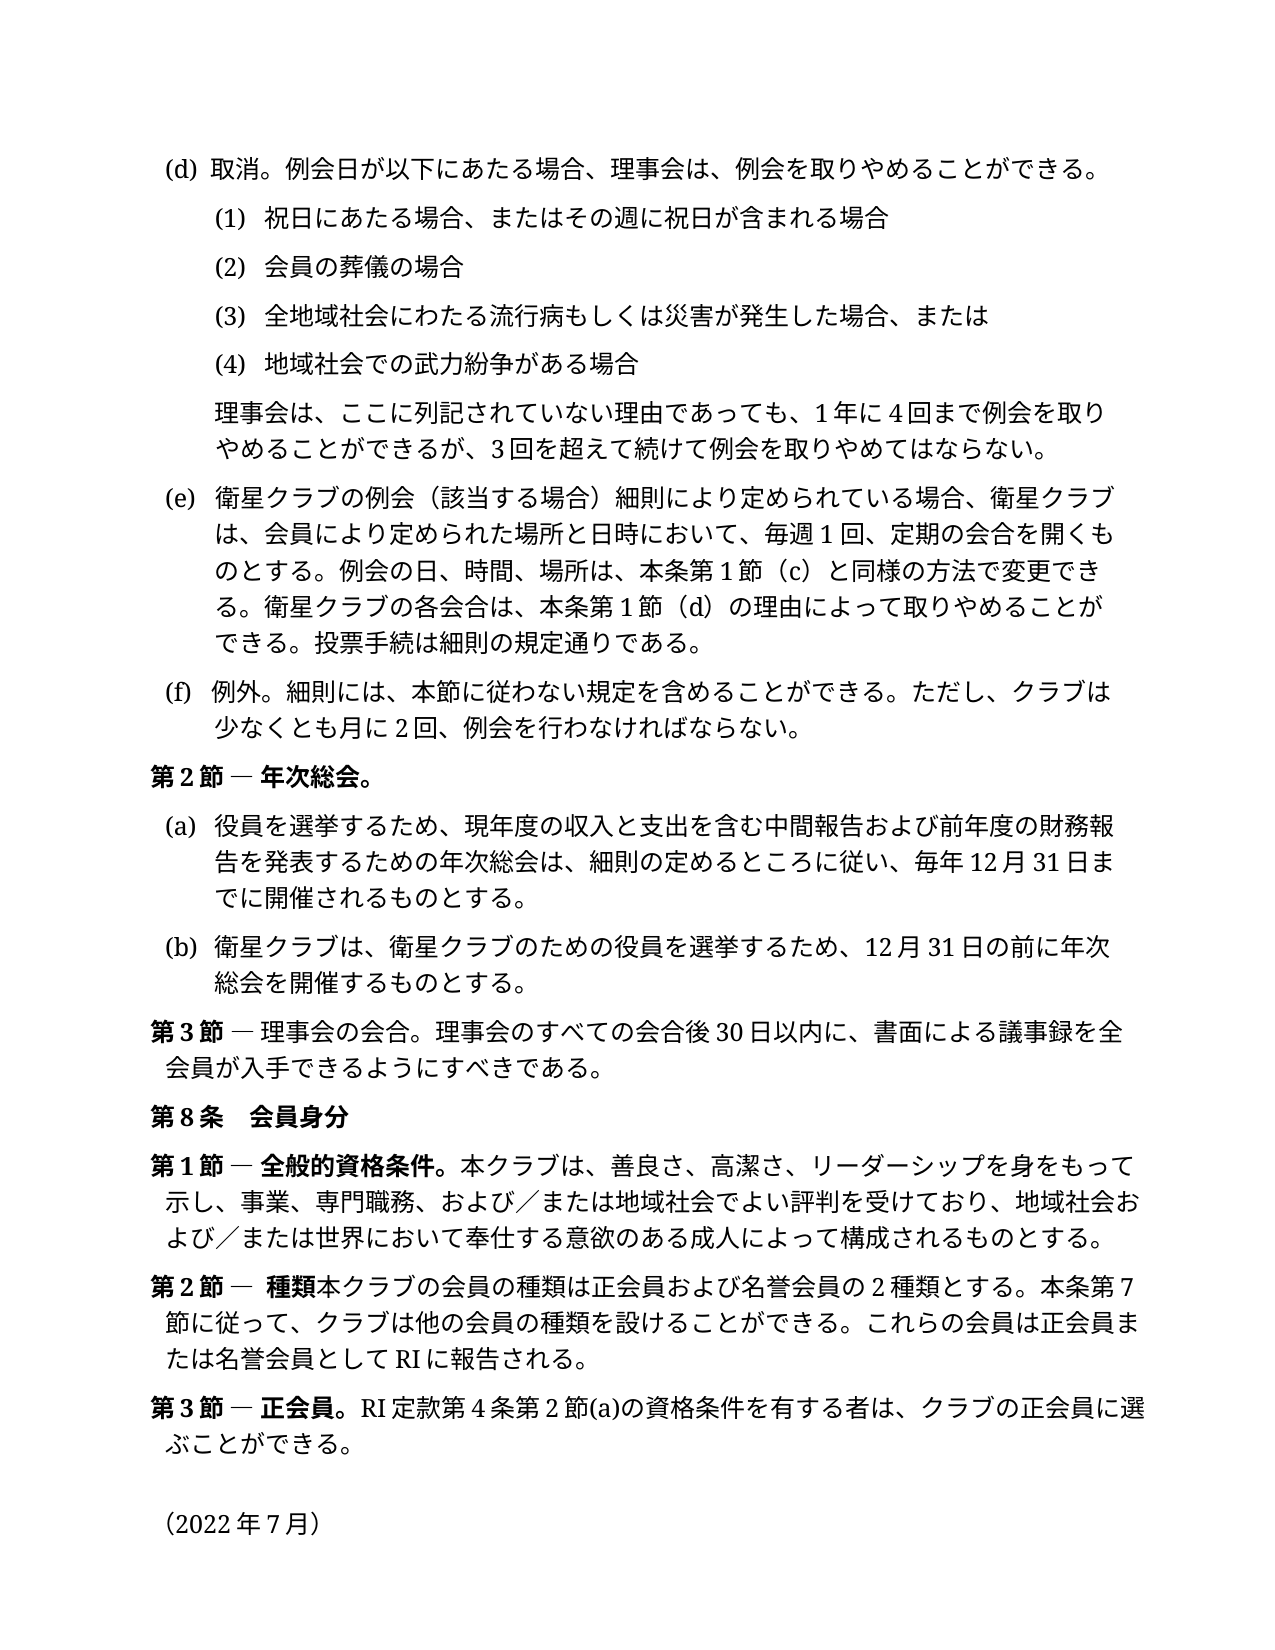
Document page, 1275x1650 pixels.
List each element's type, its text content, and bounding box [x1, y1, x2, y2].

list 衛星クラブは、衛星クラブのための役員を選挙するため、12月31日の前に年次総会を開催するものとする。 [165, 927, 1125, 1000]
text 第1節 — 全般的資格条件。本クラブは、善良さ、高潔さ、リーダーシップを身をもって示し、事業、専門職務、および／または地域社会でよい評判を受けており、地域社会および／または世界において奉仕する意欲のある成人によって構成されるものとする。 [150, 1146, 1155, 1255]
list 役員を選挙するため、現年度の収入と支出を含む中間報告および前年度の財務報告を発表するための年次総会は、細則の定めるところに従い、毎年12月31日までに開催されるものとする。 [165, 806, 1125, 915]
text 第3節 — 正会員。RI定款第4条第2節(a)の資格条件を有する者は、クラブの正会員に選ぶことができる。 [150, 1389, 1155, 1461]
text (1) 祝日にあたる場合、またはその週に祝日が含まれる場合 [214, 199, 1125, 235]
text 第2節 — 年次総会。 [150, 757, 1125, 794]
text 第2節 — 種類本クラブの会員の種類は正会員および名誉会員の2種類とする。本条第7節に従って、クラブは他の会員の種類を設けることができる。これらの会員は正会員または名誉会員としてRIに報告される。 [150, 1267, 1155, 1376]
text 第3節 — 理事会の会合。理事会のすべての会合後30日以内に、書面による議事録を全会員が入手できるようにすべきである。 [150, 1012, 1125, 1085]
text 理事会は、ここに列記されていない理由であっても、1年に4回まで例会を取りやめることができるが、3回を超えて続けて例会を取りやめてはならない。 [214, 394, 1125, 466]
text 第8条 会員身分 [150, 1097, 1155, 1134]
text (2) 会員の葬儀の場合 [214, 247, 1125, 284]
text (4) 地域社会での武力紛争がある場合 [214, 345, 1125, 381]
text (f) 例外。細則には、本節に従わない規定を含めることができる。ただし、クラブは少なくとも月に2回、例会を行わなければならない。 [165, 672, 1125, 745]
text (d) 取消。例会日が以下にあたる場合、理事会は、例会を取りやめることができる。 [165, 150, 1125, 186]
text (3) 全地域社会にわたる流行病もしくは災害が発生した場合、または [214, 296, 1125, 332]
text (e) 衛星クラブの例会（該当する場合）細則により定められている場合、衛星クラブは、会員により定められた場所と日時において、毎週1 回、定期の会合を開くものとする。例会の日、時間、場所は、本条第1節（c）と同様の方法で変更できる。衛星クラブの各会合は、本条第1節（d）の理由によって取りやめることができる。投票手続は細則の規定通りである。 [165, 479, 1125, 660]
